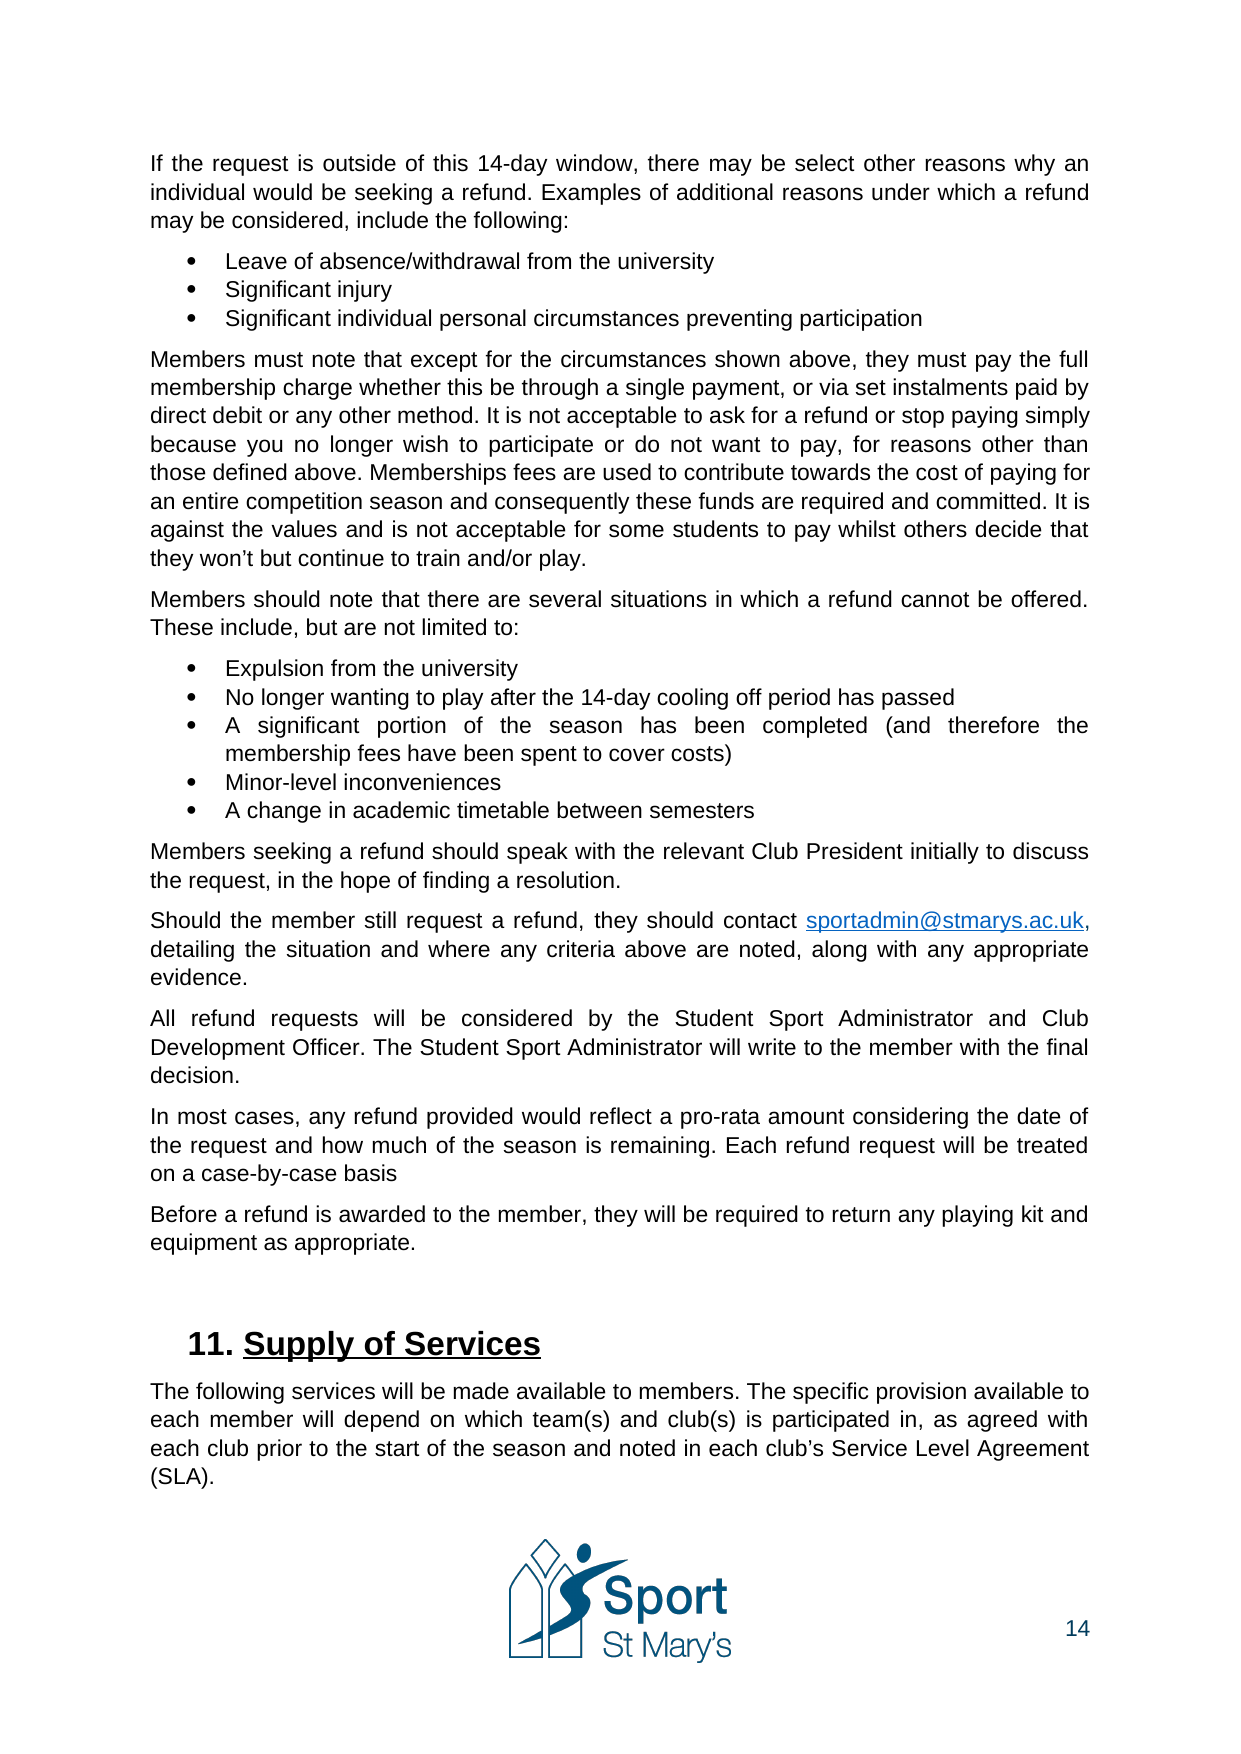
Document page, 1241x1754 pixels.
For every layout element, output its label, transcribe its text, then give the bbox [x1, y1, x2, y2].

picture [534, 1542, 557, 1573]
list A significant portion of the season has been completed (and therefore the membership fees have been spent to cover costs) [187, 712, 1090, 767]
picture [720, 1641, 731, 1648]
picture [672, 1648, 682, 1655]
text Should the member still request a refund, they should contact sportadmin@stmarys.ac.uk, detailing the situation and where any criteria above are noted, along with any appropriate evidence. [150, 907, 1090, 991]
list Leave of absence/withdrawal from the university [187, 248, 1090, 274]
picture [509, 1539, 731, 1663]
list Significant individual personal circumstances preventing participation [187, 305, 1090, 331]
text If the request is outside of this 14-day window, there may be select other reasons why an individual would be seeking a refund. Examples of additional reasons under which a refund may be considered, include the following: [150, 150, 1090, 233]
text Members seeking a refund should speak with the relevant Club President initially to discuss the request, in the hope of finding a resolution. [150, 838, 1090, 893]
text The following services will be made available to members. The specific provision available to each member will depend on which team(s) and club(s) is participated in, as agreed with each club prior to the start of the season and noted in each club’s Service Level Agreement (SLA). [150, 1378, 1090, 1489]
text In most cases, any refund provided would reflect a pro-rata amount considering the date of the request and how much of the season is remaining. Each refund request will be treated on a case-by-case basis [150, 1103, 1090, 1186]
picture [512, 1568, 541, 1656]
text Members should note that there are several situations in which a refund cannot be offered. These include, but are not limited to: [150, 586, 1090, 640]
subtitle Supply of Services [187, 1324, 1090, 1362]
list A change in academic timetable between semesters [187, 797, 1090, 823]
list Expulsion from the university [187, 655, 1090, 681]
list Significant injury [187, 276, 1090, 303]
text All refund requests will be considered by the Student Sport Administrator and Club Development Officer. The Student Sport Administrator will write to the member with the final decision. [150, 1005, 1090, 1088]
list No longer wanting to play after the 14-day cooling off period has passed [187, 683, 1090, 710]
text Members must note that except for the circumstances shown above, they must pay the full membership charge whether this be through a single payment, or via set instalments paid by direct debit or any other method. It is not acceptable to ask for a refund or stop paying simply because you no longer wish to participate or do not want to pay, for reasons other than those defined above. Memberships fees are used to contribute towards the cost of paying for an entire competition season and consequently these funds are required and committed. It is against the values and is not acceptable for some students to pay whilst others decide that they won’t but continue to train and/or play. [150, 346, 1090, 571]
text Before a refund is awarded to the member, they will be required to return any playing kit and equipment as appropriate. [150, 1201, 1090, 1256]
list Minor-level inconveniences [187, 769, 1090, 795]
